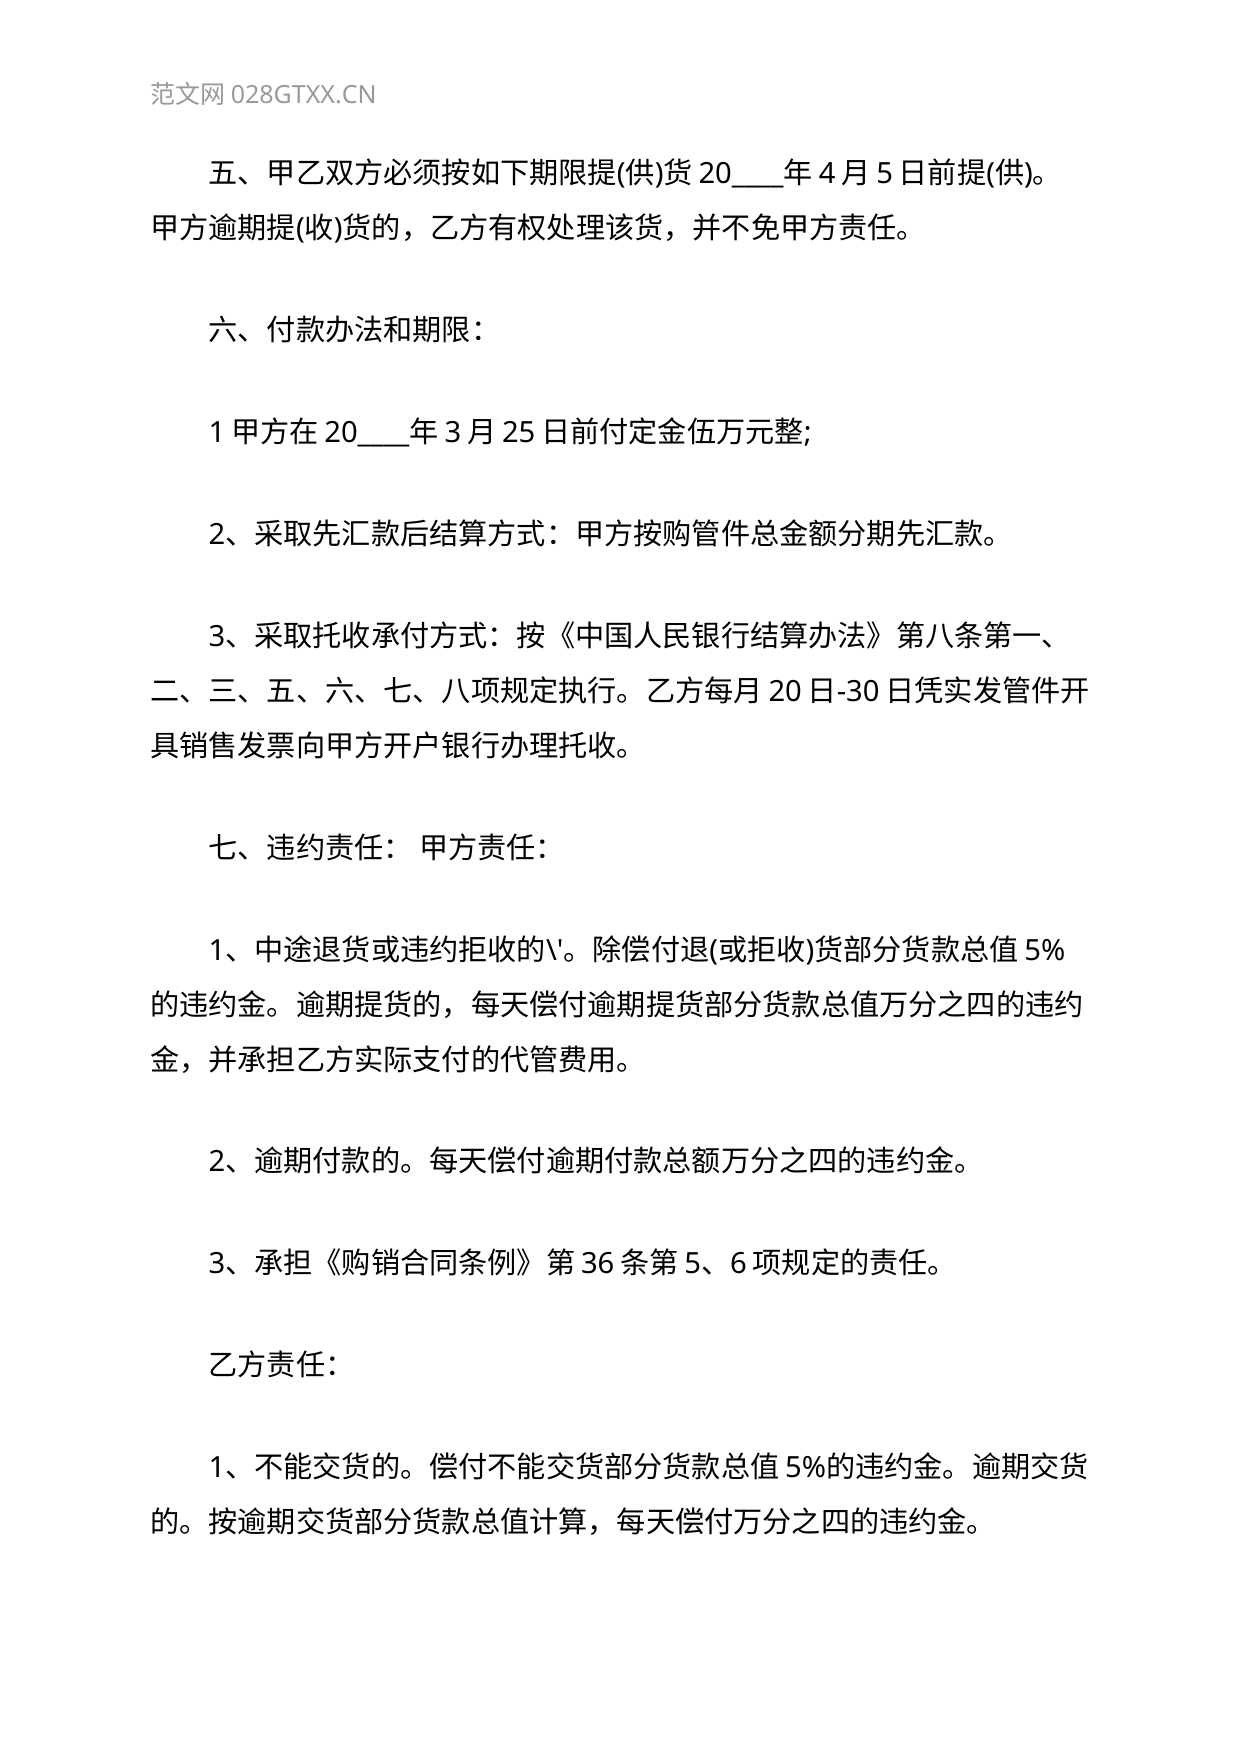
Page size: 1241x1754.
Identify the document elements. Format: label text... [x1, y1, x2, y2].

text 六、付款办法和期限： [150, 307, 1090, 349]
text 1甲方在20____年3月25日前付定金伍万元整; [150, 409, 1090, 451]
text 五、甲乙双方必须按如下期限提(供)货20____年4月5日前提(供)。甲方逾期提(收)货的，乙方有权处理该货，并不免甲方责任。 [150, 150, 1090, 247]
text 2、逾期付款的。每天偿付逾期付款总额万分之四的违约金。 [150, 1138, 1090, 1180]
text 1、中途退货或违约拒收的\'。除偿付退(或拒收)货部分货款总值5%的违约金。逾期提货的，每天偿付逾期提货部分货款总值万分之四的违约金，并承担乙方实际支付的代管费用。 [150, 926, 1090, 1078]
text 1、不能交货的。偿付不能交货部分货款总值5%的违约金。逾期交货的。按逾期交货部分货款总值计算，每天偿付万分之四的违约金。 [150, 1444, 1090, 1541]
text 乙方责任： [150, 1342, 1090, 1384]
text 3、采取托收承付方式：按《中国人民银行结算办法》第八条第一、二、三、五、六、七、八项规定执行。乙方每月20日-30日凭实发管件开具销售发票向甲方开户银行办理托收。 [150, 613, 1090, 765]
text 七、违约责任： 甲方责任： [150, 824, 1090, 867]
text 2、采取先汇款后结算方式：甲方按购管件总金额分期先汇款。 [150, 511, 1090, 553]
text 3、承担《购销合同条例》第36条第5、6项规定的责任。 [150, 1240, 1090, 1282]
